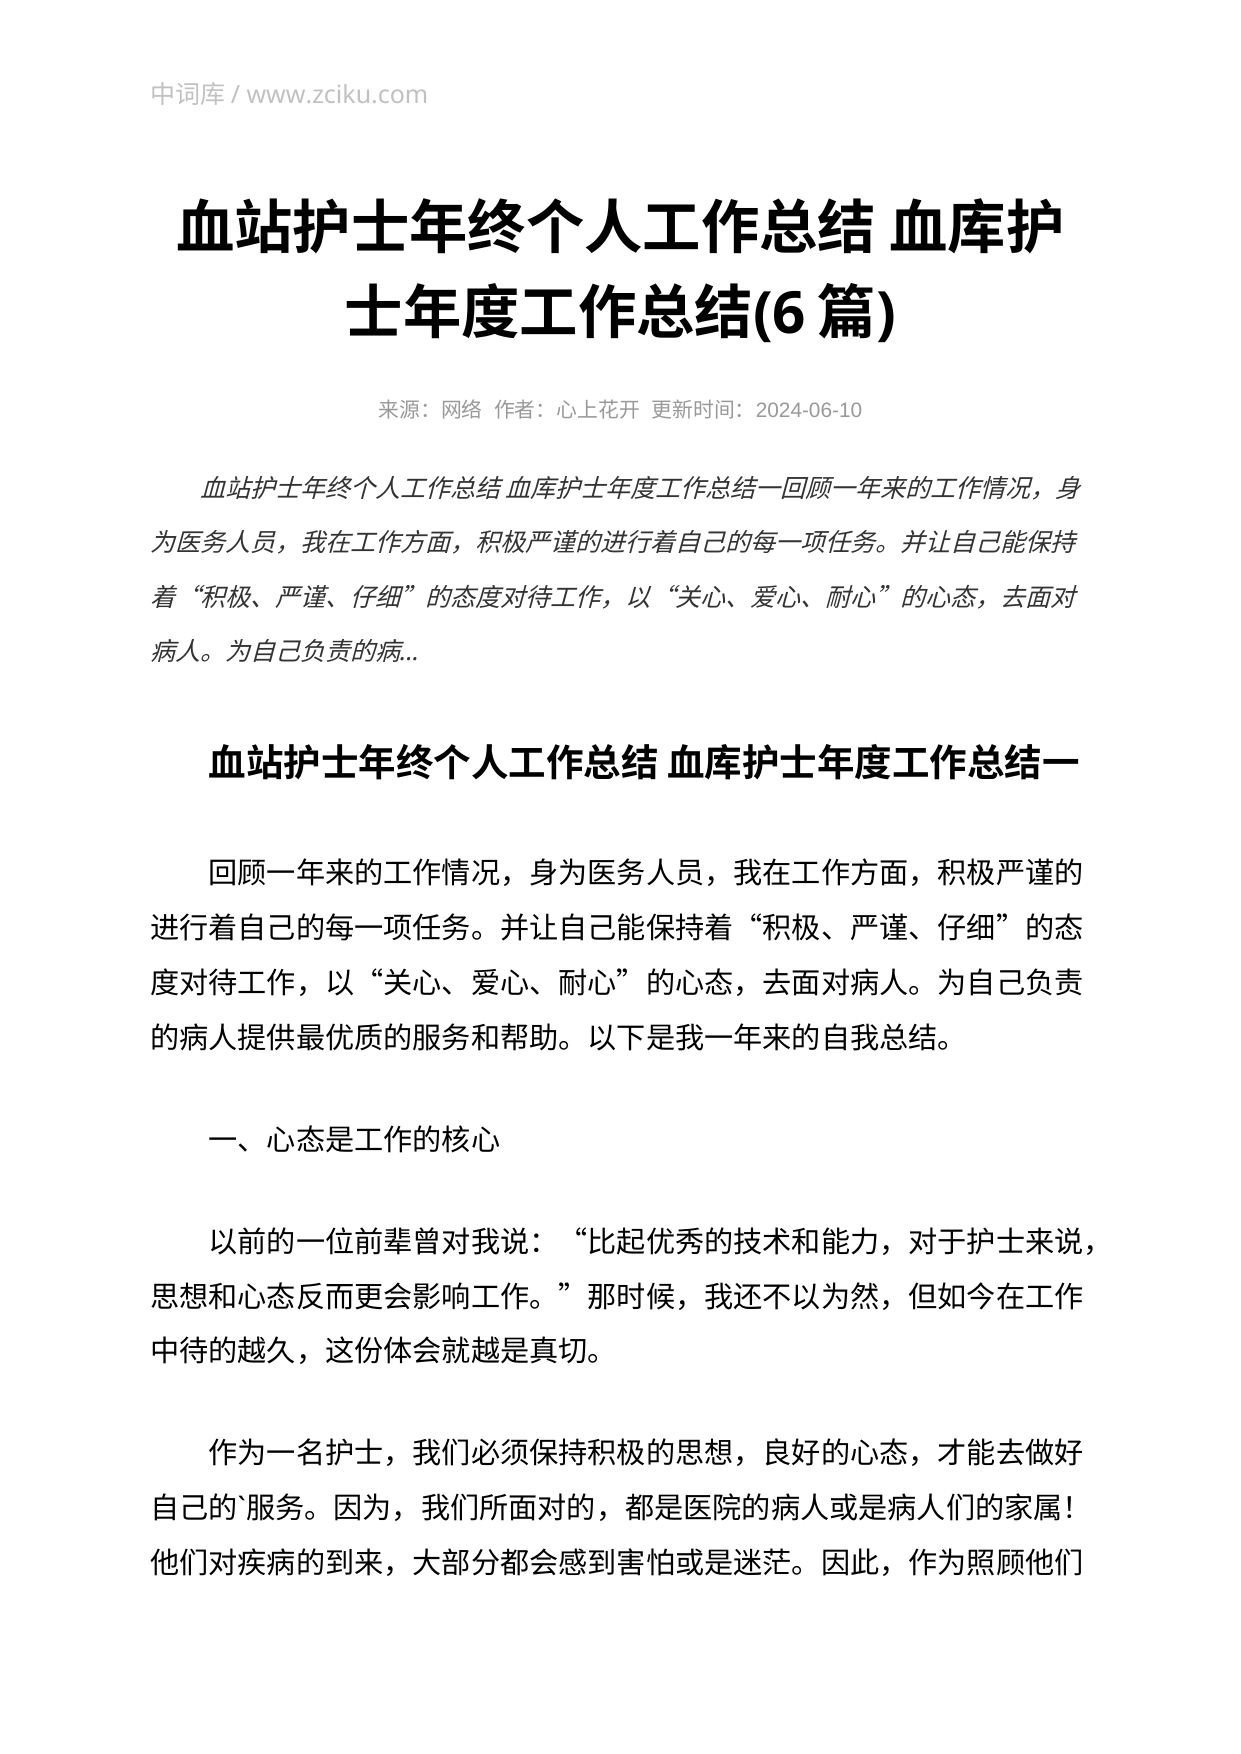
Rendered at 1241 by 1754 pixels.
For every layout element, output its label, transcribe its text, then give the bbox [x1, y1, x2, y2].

text 血站护士年终个人工作总结 血库护士年度工作总结一回顾一年来的工作情况，身为医务人员，我在工作方面，积极严谨的进行着自己的每一项任务。并让自己能保持着“积极、严谨、仔细”的态度对待工作，以“关心、爱心、耐心”的心态，去面对病人。为自己负责的病... [150, 468, 1090, 668]
subtitle 血站护士年终个人工作总结 血库护士年度工作总结(6篇) [150, 181, 1090, 351]
text 血站护士年终个人工作总结 血库护士年度工作总结一 [150, 733, 1090, 787]
text 来源：网络 作者：心上花开 更新时间：2024-06-10 [150, 397, 1090, 421]
text 回顾一年来的工作情况，身为医务人员，我在工作方面，积极严谨的进行着自己的每一项任务。并让自己能保持着“积极、严谨、仔细”的态度对待工作，以“关心、爱心、耐心”的心态，去面对病人。为自己负责的病人提供最优质的服务和帮助。以下是我一年来的自我总结。 [150, 850, 1090, 1057]
text 以前的一位前辈曾对我说：“比起优秀的技术和能力，对于护士来说，思想和心态反而更会影响工作。”那时候，我还不以为然，但如今在工作中待的越久，这份体会就越是真切。 [150, 1218, 1090, 1370]
text 一、心态是工作的核心 [150, 1116, 1090, 1159]
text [150, 1430, 1090, 1582]
